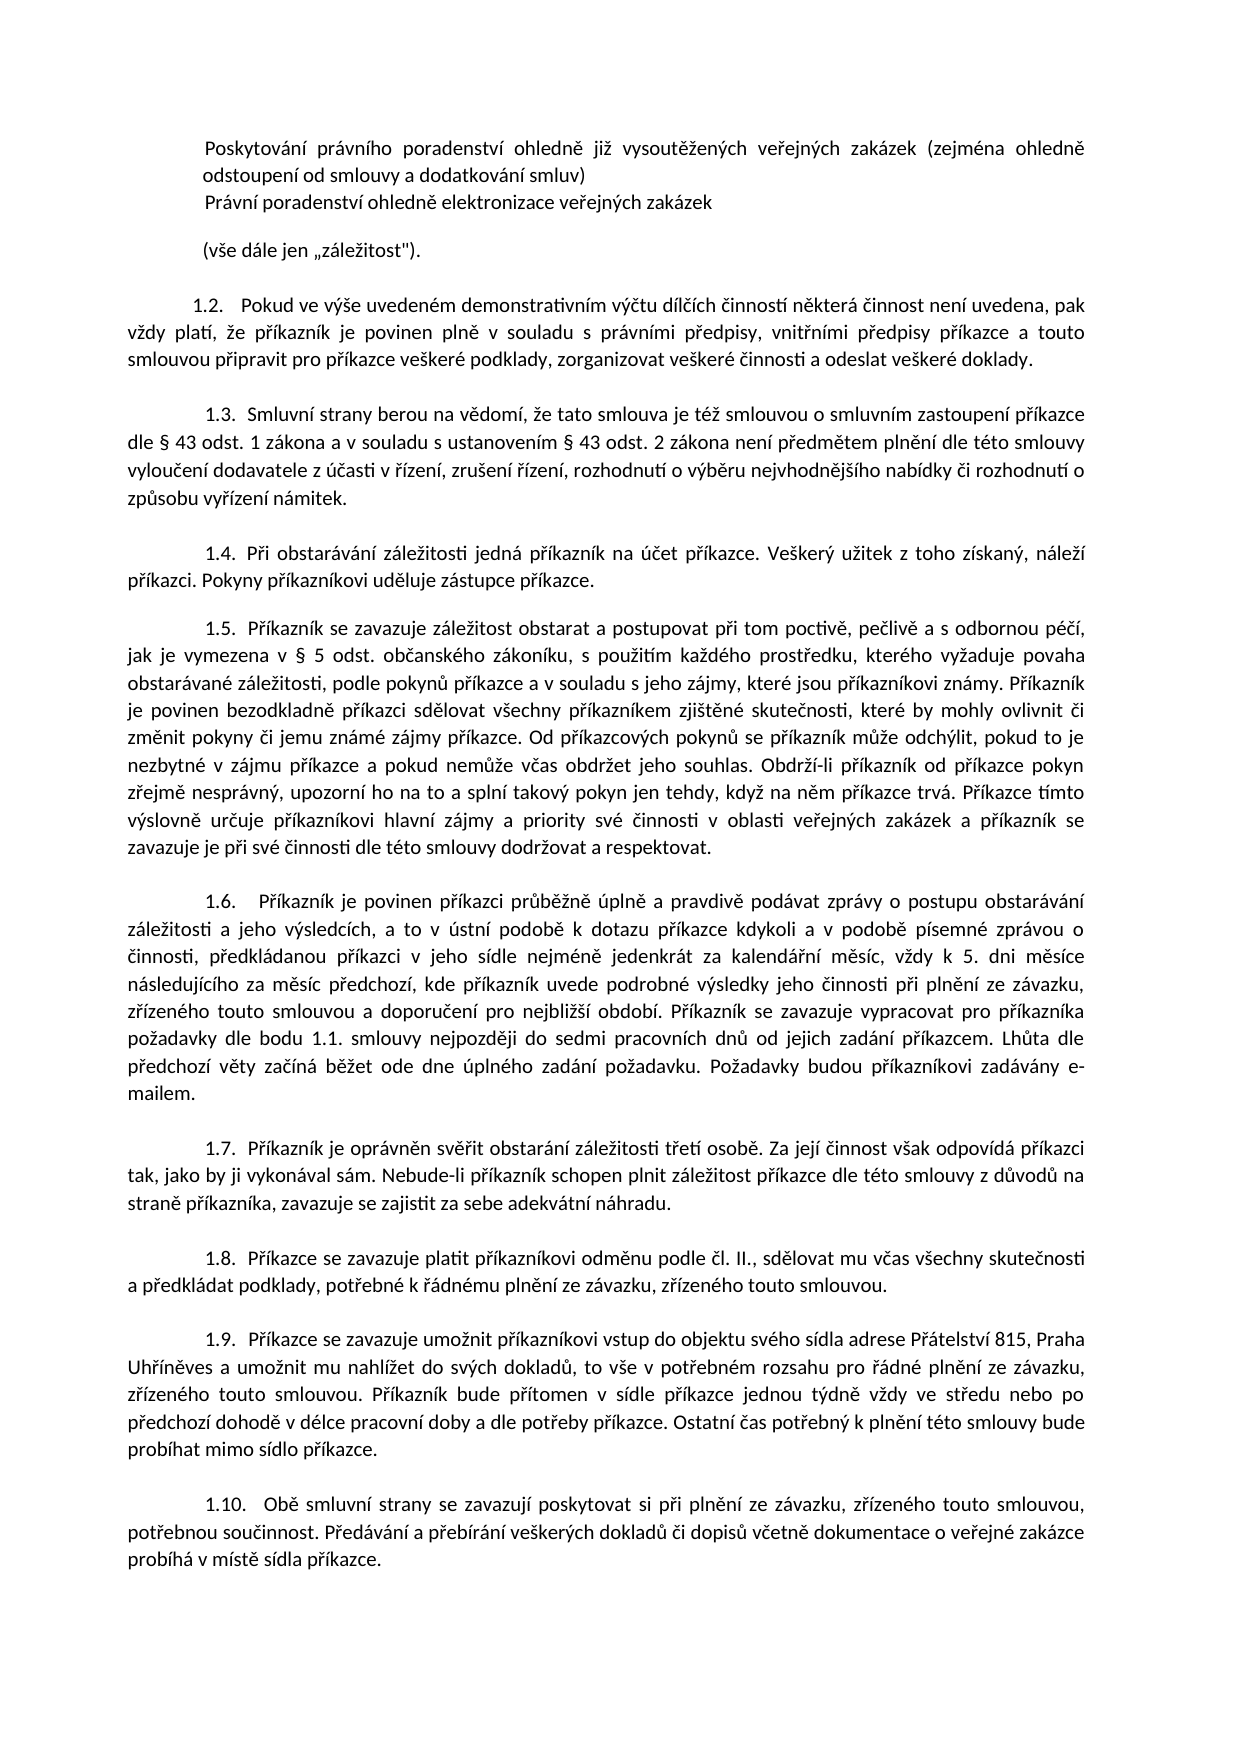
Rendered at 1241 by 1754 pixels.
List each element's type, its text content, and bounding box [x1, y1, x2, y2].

list Příkazník je oprávněn svěřit obstarání záležitosti třetí osobě. Za její činnost však odpovídá příkazci tak, jako by ji vykonával sám. Nebude-li příkazník schopen plnit záležitost příkazce dle této smlouvy z důvodů na straně příkazníka, zavazuje se zajistit za sebe adekvátní náhradu. [127, 1135, 1087, 1216]
list Příkazce se zavazuje platit příkazníkovi odměnu podle čl. II., sdělovat mu včas všechny skutečnosti a předkládat podklady, potřebné k řádnému plnění ze závazku, zřízeného touto smlouvou. [127, 1245, 1087, 1297]
list Při obstarávání záležitosti jedná příkazník na účet příkazce. Veškerý užitek z toho získaný, náleží příkazci. Pokyny příkazníkovi uděluje zástupce příkazce. [127, 540, 1087, 592]
list Smluvní strany berou na vědomí, že tato smlouva je též smlouvou o smluvním zastoupení příkazce dle § 43 odst. 1 zákona a v souladu s ustanovením § 43 odst. 2 zákona není předmětem plnění dle této smlouvy vyloučení dodavatele z účasti v řízení, zrušení řízení, rozhodnutí o výběru nejvhodnějšího nabídky či rozhodnutí o způsobu vyřízení námitek. [127, 401, 1087, 510]
text Právní poradenství ohledně elektronizace veřejných zakázek [202, 189, 1087, 215]
list Příkazník se zavazuje záležitost obstarat a postupovat při tom poctivě, pečlivě a s odbornou péčí, jak je vymezena v § 5 odst. občanského zákoníku, s použitím každého prostředku, kterého vyžaduje povaha obstarávané záležitosti, podle pokynů příkazce a v souladu s jeho zájmy, které jsou příkazníkovi známy. Příkazník je povinen bezodkladně příkazci sdělovat všechny příkazníkem zjištěné skutečnosti, které by mohly ovlivnit či změnit pokyny či jemu známé zájmy příkazce. Od příkazcových pokynů se příkazník může odchýlit, pokud to je nezbytné v zájmu příkazce a pokud nemůže včas obdržet jeho souhlas. Obdrží-li příkazník od příkazce pokyn zřejmě nesprávný, upozorní ho na to a splní takový pokyn jen tehdy, když na něm příkazce trvá. Příkazce tímto výslovně určuje příkazníkovi hlavní zájmy a priority své činnosti v oblasti veřejných zakázek a příkazník se zavazuje je při své činnosti dle této smlouvy dodržovat a respektovat. [127, 615, 1087, 859]
text Poskytování právního poradenství ohledně již vysoutěžených veřejných zakázek (zejména ohledně odstoupení od smlouvy a dodatkování smluv) [202, 135, 1087, 187]
list Obě smluvní strany se zavazují poskytovat si při plnění ze závazku, zřízeného touto smlouvou, potřebnou součinnost. Předávání a přebírání veškerých dokladů či dopisů včetně dokumentace o veřejné zakázce probíhá v místě sídla příkazce. [127, 1491, 1087, 1572]
list Pokud ve výše uvedeném demonstrativním výčtu dílčích činností některá činnost není uvedena, pak vždy platí, že příkazník je povinen plně v souladu s právními předpisy, vnitřními předpisy příkazce a touto smlouvou připravit pro příkazce veškeré podklady, zorganizovat veškeré činnosti a odeslat veškeré doklady. [127, 292, 1087, 372]
list Příkazník je povinen příkazci průběžně úplně a pravdivě podávat zprávy o postupu obstarávání záležitosti a jeho výsledcích, a to v ústní podobě k dotazu příkazce kdykoli a v podobě písemné zprávou o činnosti, předkládanou příkazci v jeho sídle nejméně jedenkrát za kalendářní měsíc, vždy k 5. dni měsíce následujícího za měsíc předchozí, kde příkazník uvede podrobné výsledky jeho činnosti při plnění ze závazku, zřízeného touto smlouvou a doporučení pro nejbližší období. Příkazník se zavazuje vypracovat pro příkazníka požadavky dle bodu 1.1. smlouvy nejpozději do sedmi pracovních dnů od jejich zadání příkazcem. Lhůta dle předchozí věty začíná běžet ode dne úplného zadání požadavku. Požadavky budou příkazníkovi zadávány e-mailem. [127, 889, 1087, 1106]
text (vše dále jen „záležitost"). [127, 237, 1087, 263]
list Příkazce se zavazuje umožnit příkazníkovi vstup do objektu svého sídla adrese Přátelství 815, Praha Uhříněves a umožnit mu nahlížet do svých dokladů, to vše v potřebném rozsahu pro řádné plnění ze závazku, zřízeného touto smlouvou. Příkazník bude přítomen v sídle příkazce jednou týdně vždy ve středu nebo po předchozí dohodě v délce pracovní doby a dle potřeby příkazce. Ostatní čas potřebný k plnění této smlouvy bude probíhat mimo sídlo příkazce. [127, 1326, 1087, 1462]
